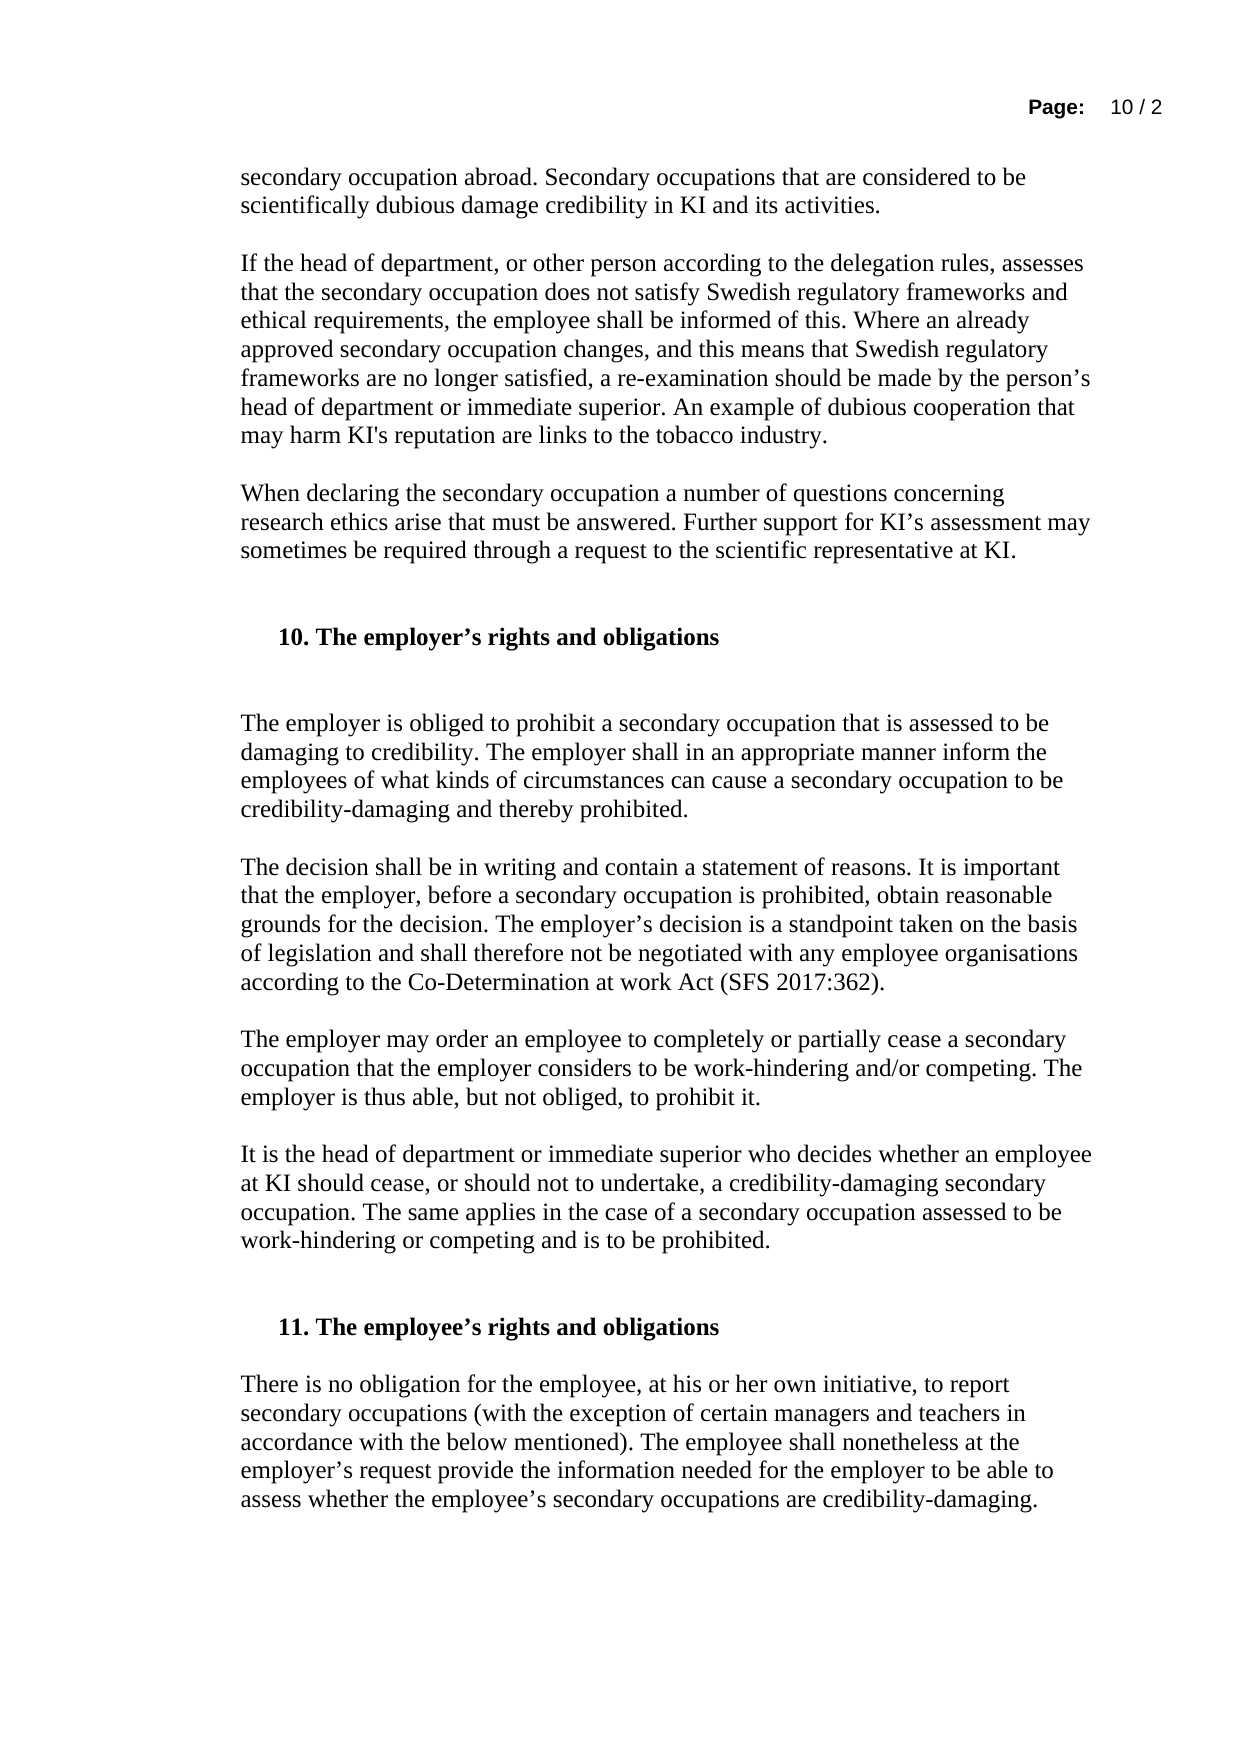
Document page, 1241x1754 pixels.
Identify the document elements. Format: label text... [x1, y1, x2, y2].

text There is no obligation for the employee, at his or her own initiative, to report secondary occupations (with the exception of certain managers and teachers in accordance with the below mentioned). The employee shall nonetheless at the employer’s request provide the information needed for the employer to be able to assess whether the employee’s secondary occupations are credibility-damaging. [240, 1369, 1092, 1513]
text The employer may order an employee to completely or partially cease a secondary occupation that the employer considers to be work-hindering and/or competing. The employer is thus able, but not obliged, to prohibit it. [240, 1024, 1092, 1110]
text It is the head of department or immediate superior who decides whether an employee at KI should cease, or should not to undertake, a credibility-damaging secondary occupation. The same applies in the case of a secondary occupation assessed to be work-hindering or competing and is to be prohibited. [240, 1139, 1092, 1254]
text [240, 162, 1092, 219]
text When declaring the secondary occupation a number of questions concerning research ethics arise that must be answered. Further support for KI’s assessment may sometimes be required through a request to the scientific representative at KI. [240, 478, 1092, 564]
text If the head of department, or other person according to the delegation rules, assesses that the secondary occupation does not satisfy Swedish regulatory frameworks and ethical requirements, the employee shall be informed of this. Where an already approved secondary occupation changes, and this means that Swedish regulatory frameworks are no longer satisfied, a re-examination should be made by the person’s head of department or immediate superior. An example of dubious cooperation that may harm KI's reputation are links to the tobacco industry. [240, 248, 1092, 449]
list The employer’s rights and obligations [278, 622, 1092, 650]
text The decision shall be in writing and contain a statement of reasons. It is important that the employer, before a secondary occupation is prohibited, obtain reasonable grounds for the decision. The employer’s decision is a standpoint taken on the basis of legislation and shall therefore not be negotiated with any employee organisations according to the Co-Determination at work Act (SFS 2017:362). [240, 852, 1092, 995]
list The employee’s rights and obligations [278, 1312, 1092, 1340]
text The employer is obliged to prohibit a secondary occupation that is assessed to be damaging to credibility. The employer shall in an appropriate manner inform the employees of what kinds of circumstances can cause a secondary occupation to be credibility-damaging and thereby prohibited. [240, 708, 1092, 823]
